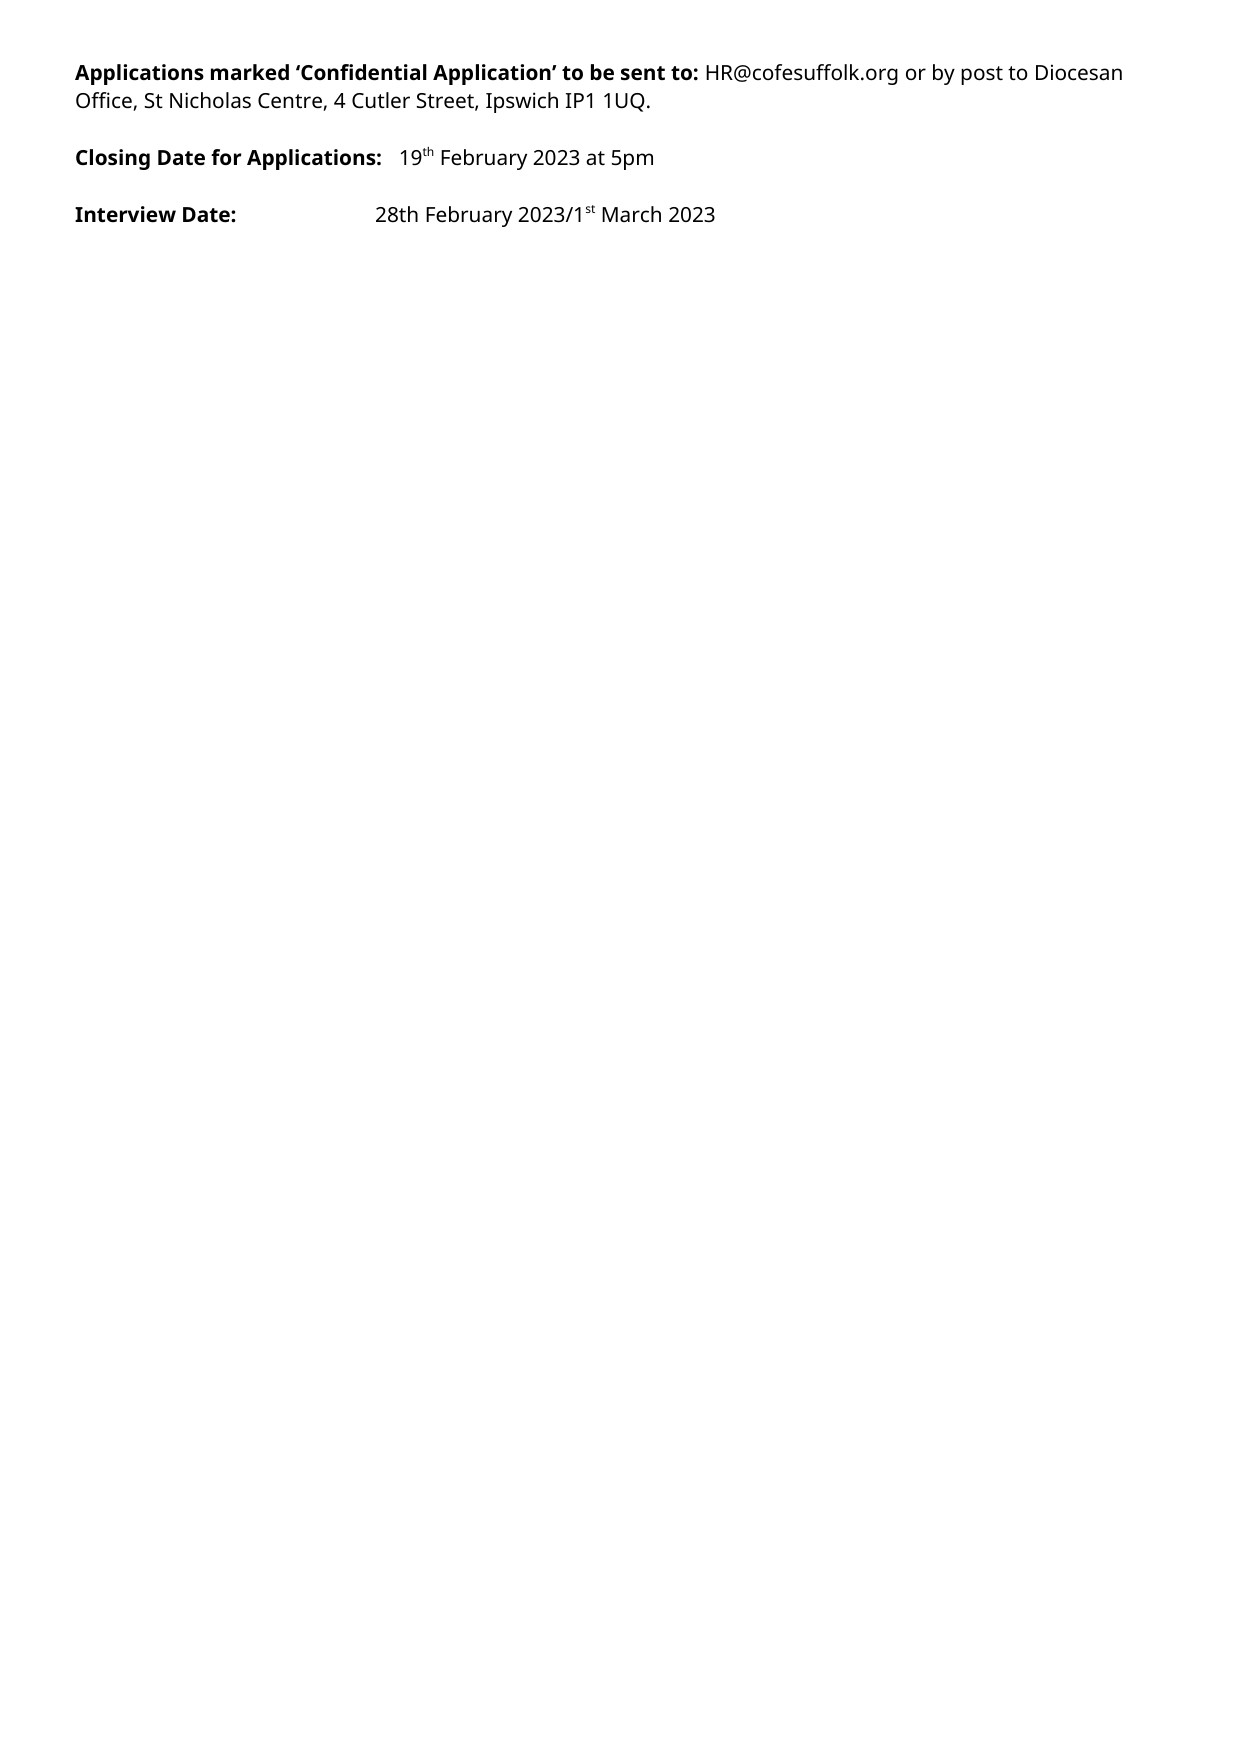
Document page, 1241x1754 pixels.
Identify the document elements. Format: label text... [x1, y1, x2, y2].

text Applications marked ‘Confidential Application’ to be sent to: HR@cofesuffolk.org or by post to Diocesan Office, St Nicholas Centre, 4 Cutler Street, Ipswich IP1 1UQ. [75, 58, 1165, 115]
text Closing Date for Applications: 19th February 2023 at 5pm [75, 143, 1165, 172]
text Interview Date: 28th February 2023/1st March 2023 [75, 200, 1165, 229]
